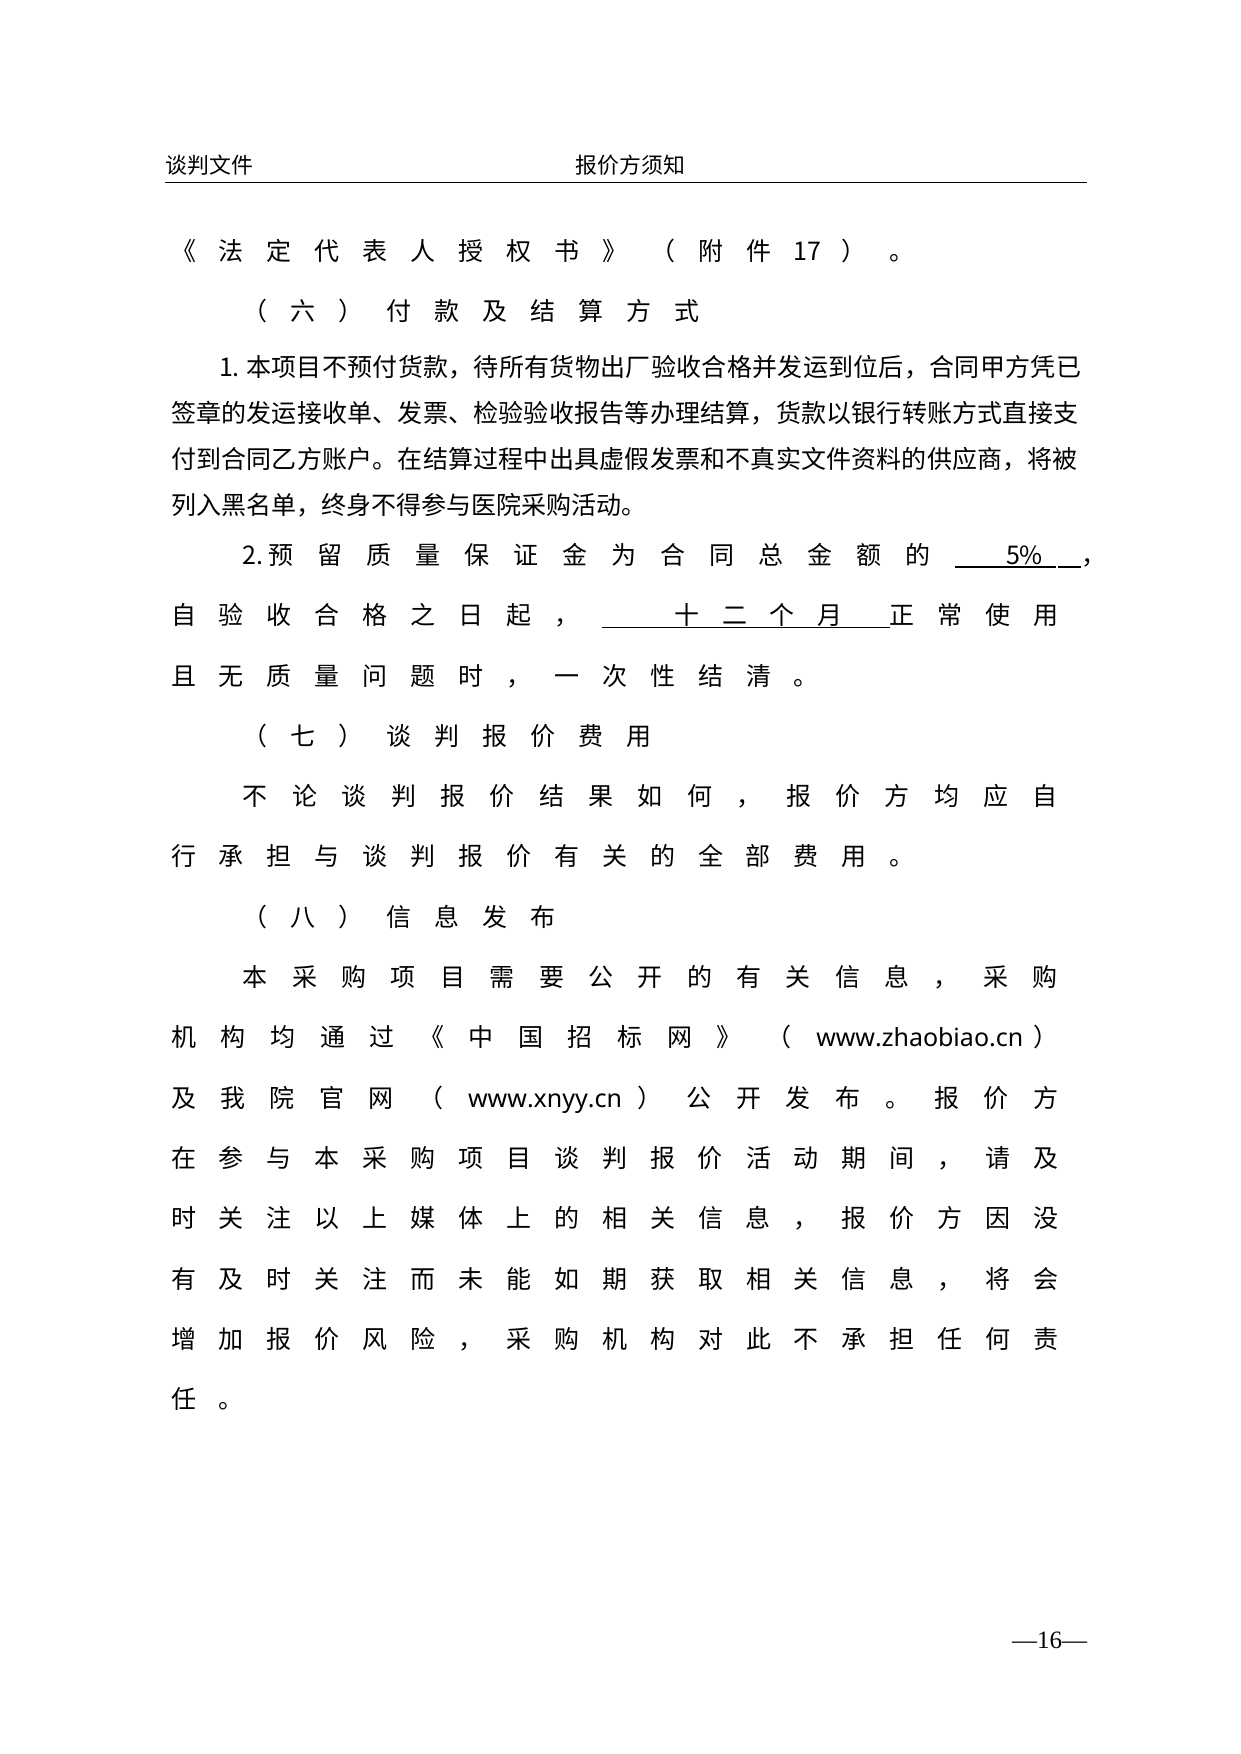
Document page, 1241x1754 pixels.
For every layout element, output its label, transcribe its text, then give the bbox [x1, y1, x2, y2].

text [171, 219, 1081, 280]
text 不论谈判报价结果如何，报价方均应自行承担与谈判报价有关的全部费用。 [171, 764, 1081, 885]
text （八）信息发布 [171, 885, 1081, 946]
text （七）谈判报价费用 [171, 704, 1081, 764]
text （六）付款及结算方式 [171, 280, 1081, 340]
text 2.预留质量保证金为合同总金额的 5% ，自验收合格之日起， 十二个月 正常使用且无质量问题时，一次性结清。 [171, 523, 1081, 704]
text 1. 本项目不预付货款，待所有货物出厂验收合格并发运到位后，合同甲方凭已签章的发运接收单、发票、检验验收报告等办理结算，货款以银行转账方式直接支付到合同乙方账户。在结算过程中出具虚假发票和不真实文件资料的供应商，将被列入黑名单，终身不得参与医院采购活动。 [171, 340, 1081, 523]
text 本采购项目需要公开的有关信息，采购机构均通过《中国招标网》（www.zhaobiao.cn）及我院官网（www.xnyy.cn）公开发布。报价方在参与本采购项目谈判报价活动期间，请及时关注以上媒体上的相关信息，报价方因没有及时关注而未能如期获取相关信息，将会增加报价风险，采购机构对此不承担任何责任。 [171, 946, 1081, 1428]
